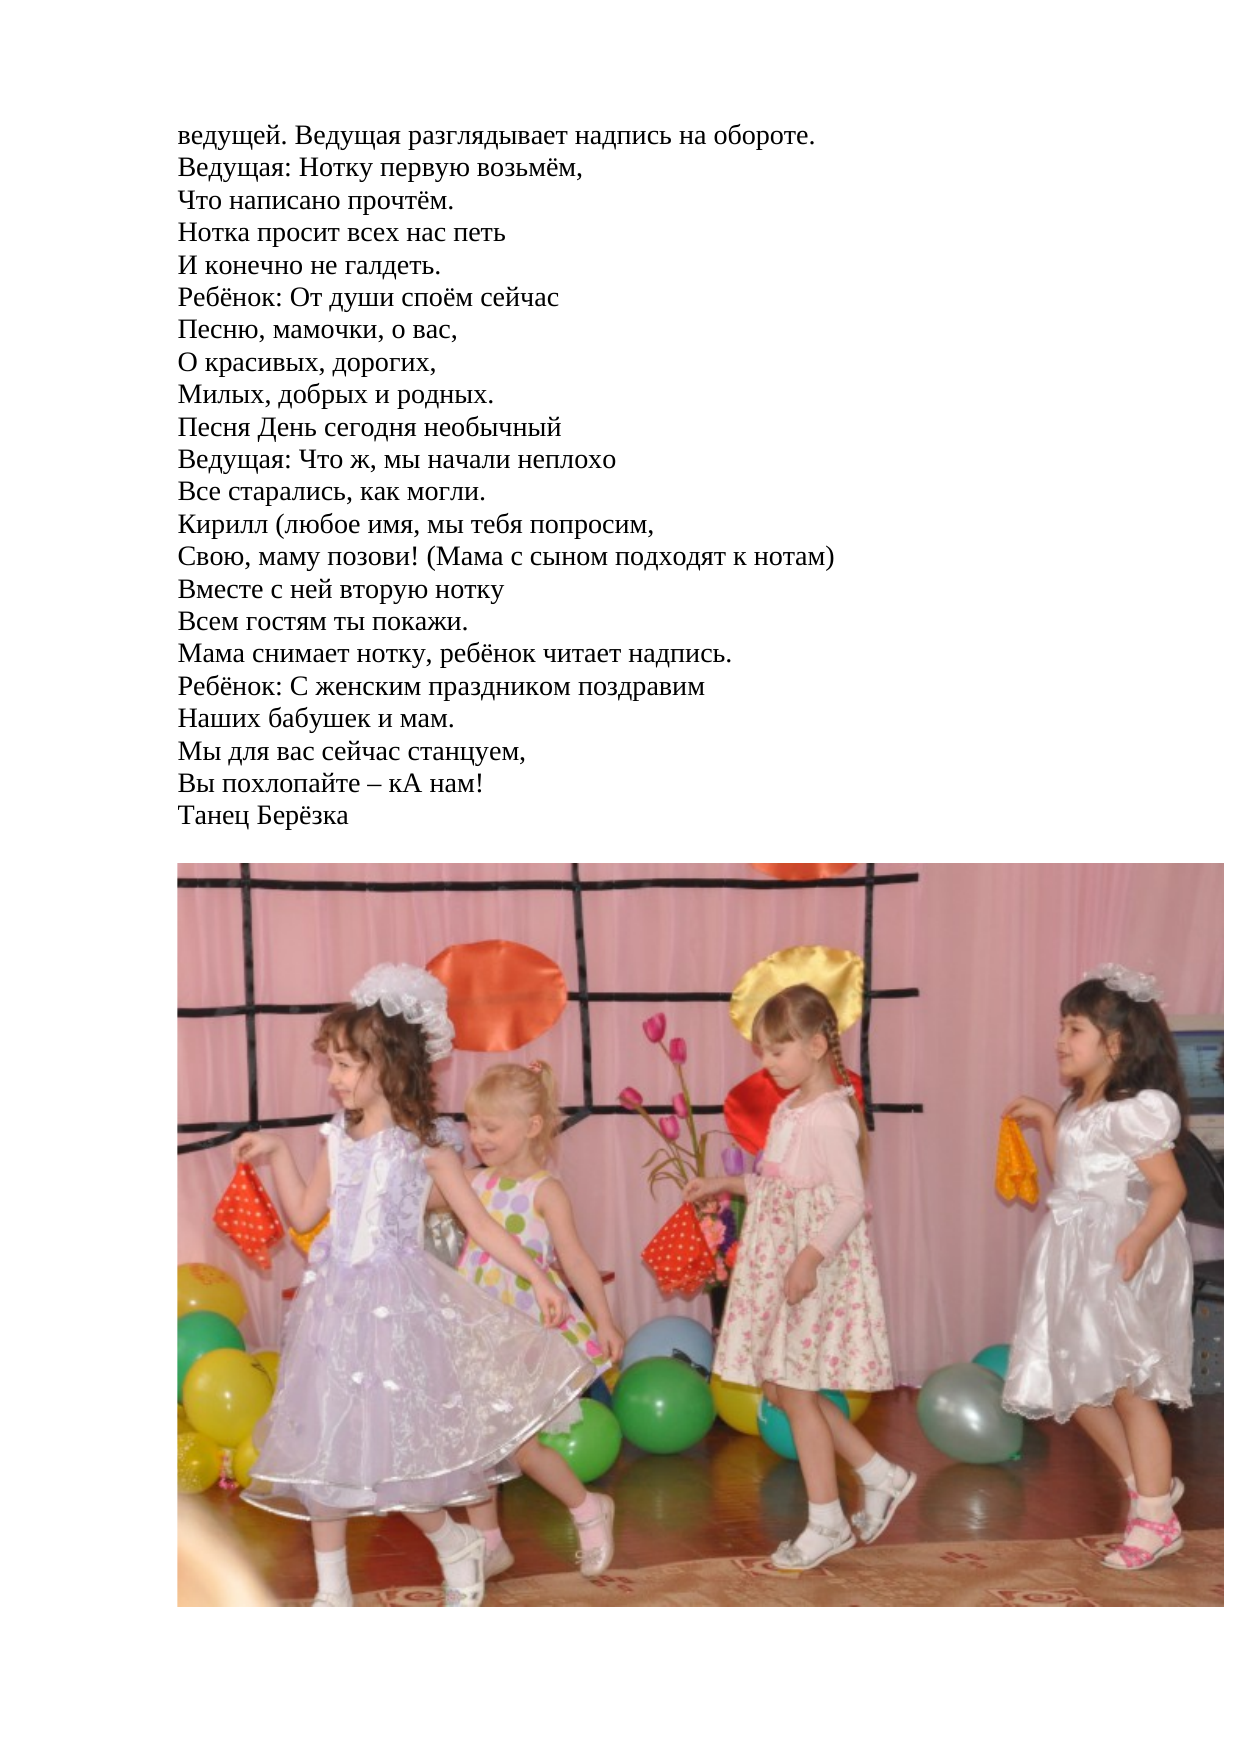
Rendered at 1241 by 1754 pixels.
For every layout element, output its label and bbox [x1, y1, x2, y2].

picture [177, 863, 1224, 1607]
text [177, 118, 1152, 863]
